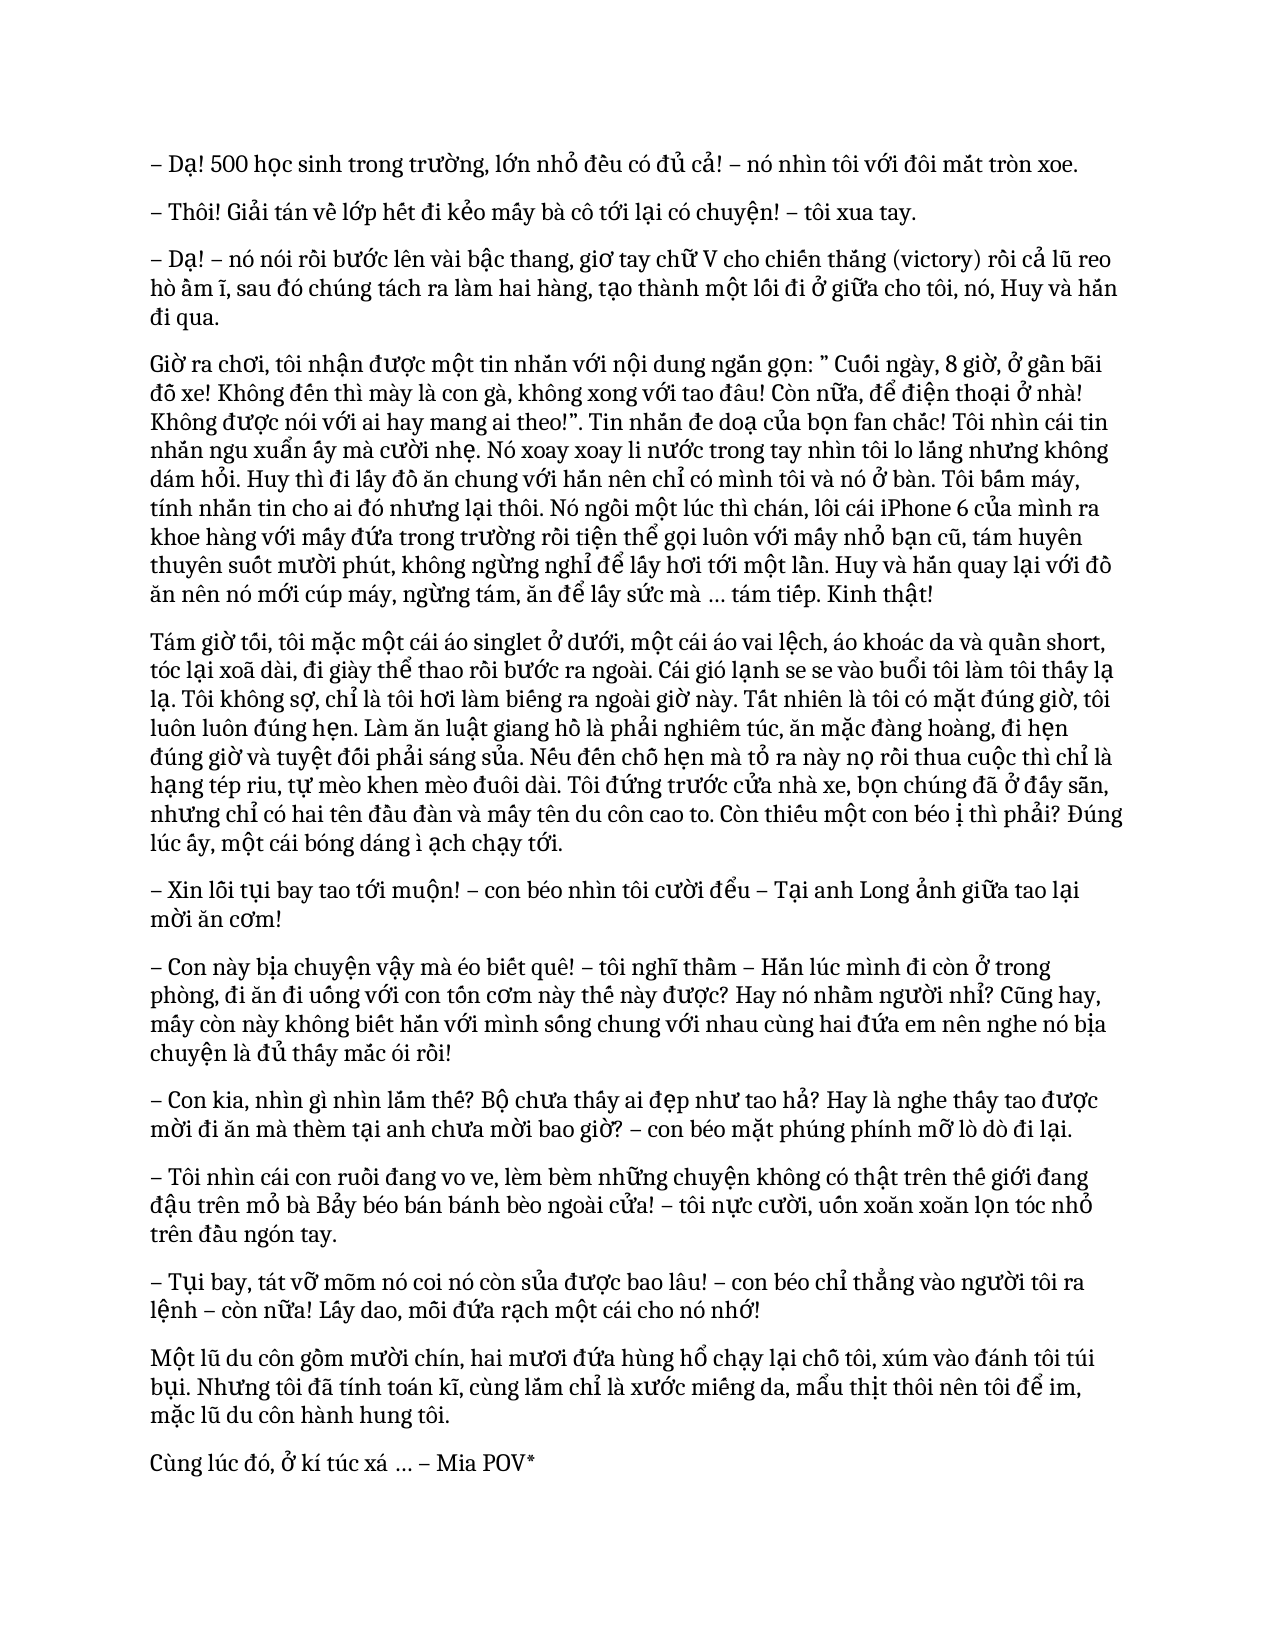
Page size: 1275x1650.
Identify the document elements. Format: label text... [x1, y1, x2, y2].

text – Dạ! – nó nói rồi bước lên vài bậc thang, giơ tay chữ V cho chiến thắng (victory) rồi cả lũ reo hò ầm ĩ, sau đó chúng tách ra làm hai hàng, tạo thành một lối đi ở giữa cho tôi, nó, Huy và hắn đi qua. [150, 245, 1125, 331]
text Cùng lúc đó, ở kí túc xá … – Mia POV* [150, 1449, 1125, 1477]
text Một lũ du côn gồm mười chín, hai mươi đứa hùng hổ chạy lại chỗ tôi, xúm vào đánh tôi túi bụi. Nhưng tôi đã tính toán kĩ, cùng lắm chỉ là xước miếng da, mẩu thịt thôi nên tôi để im, mặc lũ du côn hành hung tôi. [150, 1344, 1125, 1430]
text Tám giờ tối, tôi mặc một cái áo singlet ở dưới, một cái áo vai lệch, áo khoác da và quần short, tóc lại xoã dài, đi giày thể thao rồi bước ra ngoài. Cái gió lạnh se se vào buổi tôi làm tôi thấy lạ lạ. Tôi không sợ, chỉ là tôi hơi làm biếng ra ngoài giờ này. Tất nhiên là tôi có mặt đúng giờ, tôi luôn luôn đúng hẹn. Làm ăn luật giang hồ là phải nghiêm túc, ăn mặc đàng hoàng, đi hẹn đúng giờ và tuyệt đối phải sáng sủa. Nếu đến chỗ hẹn mà tỏ ra này nọ rồi thua cuộc thì chỉ là hạng tép riu, tự mèo khen mèo đuôi dài. Tôi đứng trước cửa nhà xe, bọn chúng đã ở đấy sẵn, nhưng chỉ có hai tên đầu đàn và mấy tên du côn cao to. Còn thiếu một con béo ị thì phải? Đúng lúc ấy, một cái bóng dáng ì ạch chạy tới. [150, 627, 1125, 857]
text – Thôi! Giải tán về lớp hết đi kẻo mấy bà cô tới lại có chuyện! – tôi xua tay. [150, 197, 1125, 226]
text – Tụi bay, tát vỡ mõm nó coi nó còn sủa được bao lâu! – con béo chỉ thẳng vào người tôi ra lệnh – còn nữa! Lấy dao, mỗi đứa rạch một cái cho nó nhớ! [150, 1267, 1125, 1325]
text – Xin lỗi tụi bay tao tới muộn! – con béo nhìn tôi cười đểu – Tại anh Long ảnh giữa tao lại mời ăn cơm! [150, 876, 1125, 934]
text – Con này bịa chuyện vậy mà éo biết quê! – tôi nghĩ thầm – Hắn lúc mình đi còn ở trong phòng, đi ăn đi uống với con tốn cơm này thế này được? Hay nó nhầm người nhỉ? Cũng hay, mấy còn này không biết hắn với mình sống chung với nhau cùng hai đứa em nên nghe nó bịa chuyện là đủ thấy mắc ói rồi! [150, 952, 1125, 1067]
text – Dạ! 500 học sinh trong trường, lớn nhỏ đều có đủ cả! – nó nhìn tôi với đôi mắt tròn xoe. [150, 150, 1125, 179]
text – Tôi nhìn cái con ruồi đang vo ve, lèm bèm những chuyện không có thật trên thế giới đang đậu trên mỏ bà Bảy béo bán bánh bèo ngoài cửa! – tôi nực cười, uốn xoăn xoăn lọn tóc nhỏ trên đầu ngón tay. [150, 1162, 1125, 1249]
text – Con kia, nhìn gì nhìn lắm thế? Bộ chưa thấy ai đẹp như tao hả? Hay là nghe thấy tao được mời đi ăn mà thèm tại anh chưa mời bao giờ? – con béo mặt phúng phính mỡ lò dò đi lại. [150, 1086, 1125, 1144]
text Giờ ra chơi, tôi nhận được một tin nhắn với nội dung ngắn gọn: ” Cuối ngày, 8 giờ, ở gần bãi đỗ xe! Không đến thì mày là con gà, không xong với tao đâu! Còn nữa, để điện thoại ở nhà! Không được nói với ai hay mang ai theo!”. Tin nhắn đe doạ của bọn fan chắc! Tôi nhìn cái tin nhắn ngu xuẩn ấy mà cười nhẹ. Nó xoay xoay li nước trong tay nhìn tôi lo lắng nhưng không dám hỏi. Huy thì đi lấy đồ ăn chung với hắn nên chỉ có mình tôi và nó ở bàn. Tôi bấm máy, tính nhắn tin cho ai đó nhưng lại thôi. Nó ngồi một lúc thì chán, lôi cái iPhone 6 của mình ra khoe hàng với mấy đứa trong trường rồi tiện thể gọi luôn với mấy nhỏ bạn cũ, tám huyên thuyên suốt mười phút, không ngừng nghỉ để lấy hơi tới một lần. Huy và hắn quay lại với đồ ăn nên nó mới cúp máy, ngừng tám, ăn để lấy sức mà … tám tiếp. Kinh thật! [150, 350, 1125, 609]
